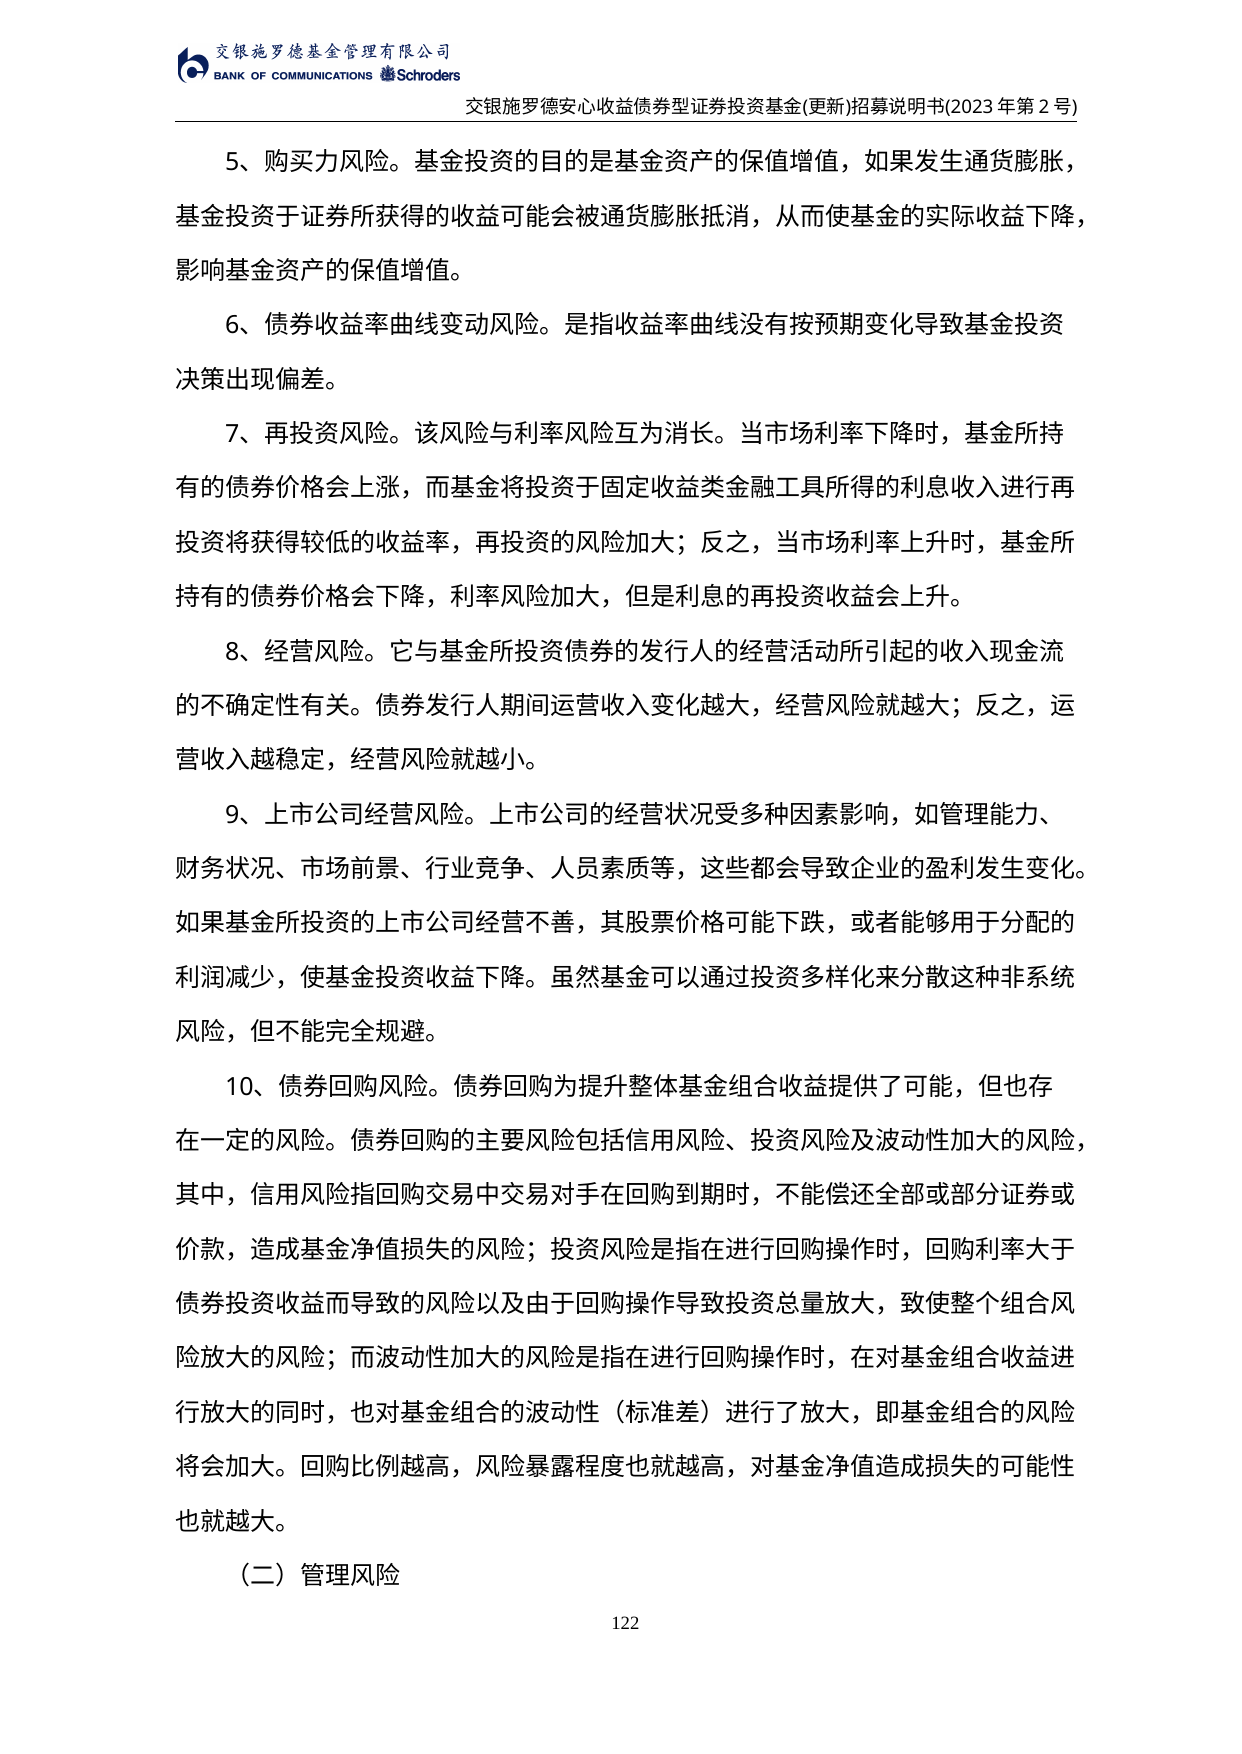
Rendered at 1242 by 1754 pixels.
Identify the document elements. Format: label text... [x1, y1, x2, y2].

text 9、上市公司经营风险。上市公司的经营状况受多种因素影响，如管理能力、财务状况、市场前景、行业竞争、人员素质等，这些都会导致企业的盈利发生变化。如果基金所投资的上市公司经营不善，其股票价格可能下跌，或者能够用于分配的利润减少，使基金投资收益下降。虽然基金可以通过投资多样化来分散这种非系统风险，但不能完全规避。 [175, 794, 1077, 1048]
text （二）管理风险 [175, 1555, 1077, 1592]
text 6、债券收益率曲线变动风险。是指收益率曲线没有按预期变化导致基金投资决策出现偏差。 [175, 305, 1077, 395]
text 7、再投资风险。该风险与利率风险互为消长。当市场利率下降时，基金所持有的债券价格会上涨，而基金将投资于固定收益类金融工具所得的利息收入进行再投资将获得较低的收益率，再投资的风险加大；反之，当市场利率上升时，基金所持有的债券价格会下降，利率风险加大，但是利息的再投资收益会上升。 [175, 413, 1077, 613]
text 5、购买力风险。基金投资的目的是基金资产的保值增值，如果发生通货膨胀，基金投资于证券所获得的收益可能会被通货膨胀抵消，从而使基金的实际收益下降，影响基金资产的保值增值。 [175, 142, 1077, 287]
text 8、经营风险。它与基金所投资债券的发行人的经营活动所引起的收入现金流的不确定性有关。债券发行人期间运营收入变化越大，经营风险就越大；反之，运营收入越稳定，经营风险就越小。 [175, 631, 1077, 776]
text 10、债券回购风险。债券回购为提升整体基金组合收益提供了可能，但也存在一定的风险。债券回购的主要风险包括信用风险、投资风险及波动性加大的风险，其中，信用风险指回购交易中交易对手在回购到期时，不能偿还全部或部分证券或价款，造成基金净值损失的风险；投资风险是指在进行回购操作时，回购利率大于债券投资收益而导致的风险以及由于回购操作导致投资总量放大，致使整个组合风险放大的风险；而波动性加大的风险是指在进行回购操作时，在对基金组合收益进行放大的同时，也对基金组合的波动性（标准差）进行了放大，即基金组合的风险将会加大。回购比例越高，风险暴露程度也就越高，对基金净值造成损失的可能性也就越大。 [175, 1066, 1077, 1537]
picture [178, 43, 460, 83]
